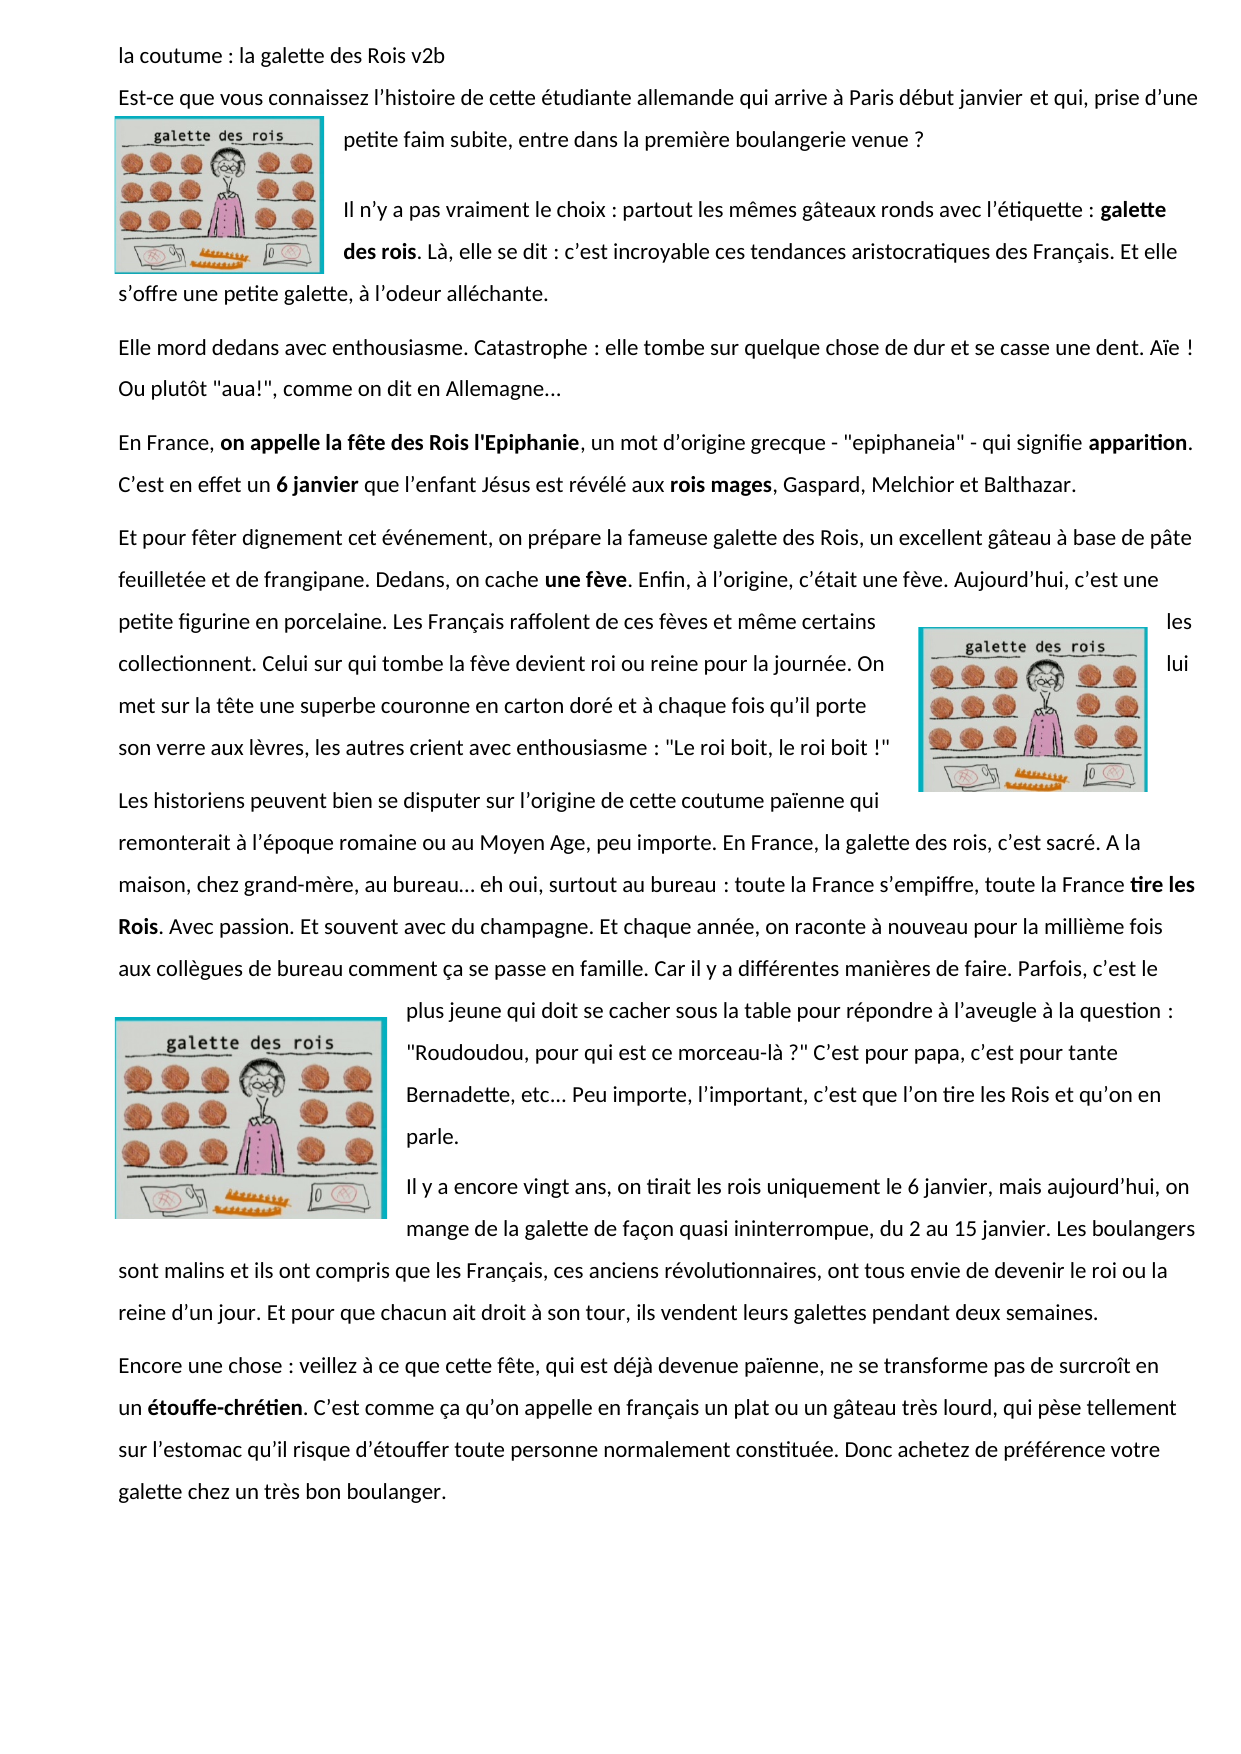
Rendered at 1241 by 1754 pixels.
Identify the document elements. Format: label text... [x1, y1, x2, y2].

picture [114, 116, 325, 274]
text la coutume : la galette des Rois v2b [118, 41, 1199, 69]
picture [918, 627, 1148, 792]
text Est-ce que vous connaissez l’histoire de cette étudiante allemande qui arrive à Paris début janvier et qui, prise d’une petite faim subite, entre dans la première boulangerie venue ? Il n’y a pas vraiment le choix : partout les mêmes gâteaux ronds avec l’étiquette : galette des rois. Là, elle se dit : c’est incroyable ces tendances aristocratiques des Français. Et elle s’offre une petite galette, à l’odeur alléchante. Elle mord dedans avec enthousiasme. Catastrophe : elle tombe sur quelque chose de dur et se casse une dent. Aïe ! Ou plutôt "aua!", comme on dit en Allemagne... En France, on appelle la fête des Rois l'Epiphanie, un mot d’origine grecque - "epiphaneia" - qui signifie apparition. C’est en effet un 6 janvier que l’enfant Jésus est révélé aux rois mages, Gaspard, Melchior et Balthazar. Et pour fêter dignement cet événement, on prépare la fameuse galette des Rois, un excellent gâteau à base de pâte feuilletée et de frangipane. Dedans, on cache une fève. Enfin, à l’origine, c’était une fève. Aujourd’hui, c’est une petite figurine en porcelaine. Les Français raffolent de ces fèves et même certains les collectionnent. Celui sur qui tombe la fève devient roi ou reine pour la journée. On lui met sur la tête une superbe couronne en carton doré et à chaque fois qu’il porte son verre aux lèvres, les autres crient avec enthousiasme : "Le roi boit, le roi boit !" Les historiens peuvent bien se disputer sur l’origine de cette coutume païenne qui remonterait à l’époque romaine ou au Moyen Age, peu importe. En France, la galette des rois, c’est sacré. A la maison, chez grand-mère, au bureau… eh oui, surtout au bureau : toute la France s’empiffre, toute la France tire les Rois. Avec passion. Et souvent avec du champagne. Et chaque année, on raconte à nouveau pour la millième fois aux collègues de bureau comment ça se passe en famille. Car il y a différentes manières de faire. Parfois, c’est le plus jeune qui doit se cacher sous la table pour répondre à l’aveugle à la question : "Roudoudou, pour qui est ce morceau-là ?" C’est pour papa, c’est pour tante Bernadette, etc... Peu importe, l’important, c’est que l’on tire les Rois et qu’on en parle. Il y a encore vingt ans, on tirait les rois uniquement le 6 janvier, mais aujourd’hui, on mange de la galette de façon quasi ininterrompue, du 2 au 15 janvier. Les boulangers sont malins et ils ont compris que les Français, ces anciens révolutionnaires, ont tous envie de devenir le roi ou la reine d’un jour. Et pour que chacun ait droit à son tour, ils vendent leurs galettes pendant deux semaines. Encore une chose : veillez à ce que cette fête, qui est déjà devenue païenne, ne se transforme pas de surcroît en un étouffe-chrétien. C’est comme ça qu’on appelle en français un plat ou un gâteau très lourd, qui pèse tellement sur l’estomac qu’il risque d’étouffer toute personne normalement constituée. Donc achetez de préférence votre galette chez un très bon boulanger. [118, 83, 1199, 1505]
picture [114, 1017, 388, 1219]
